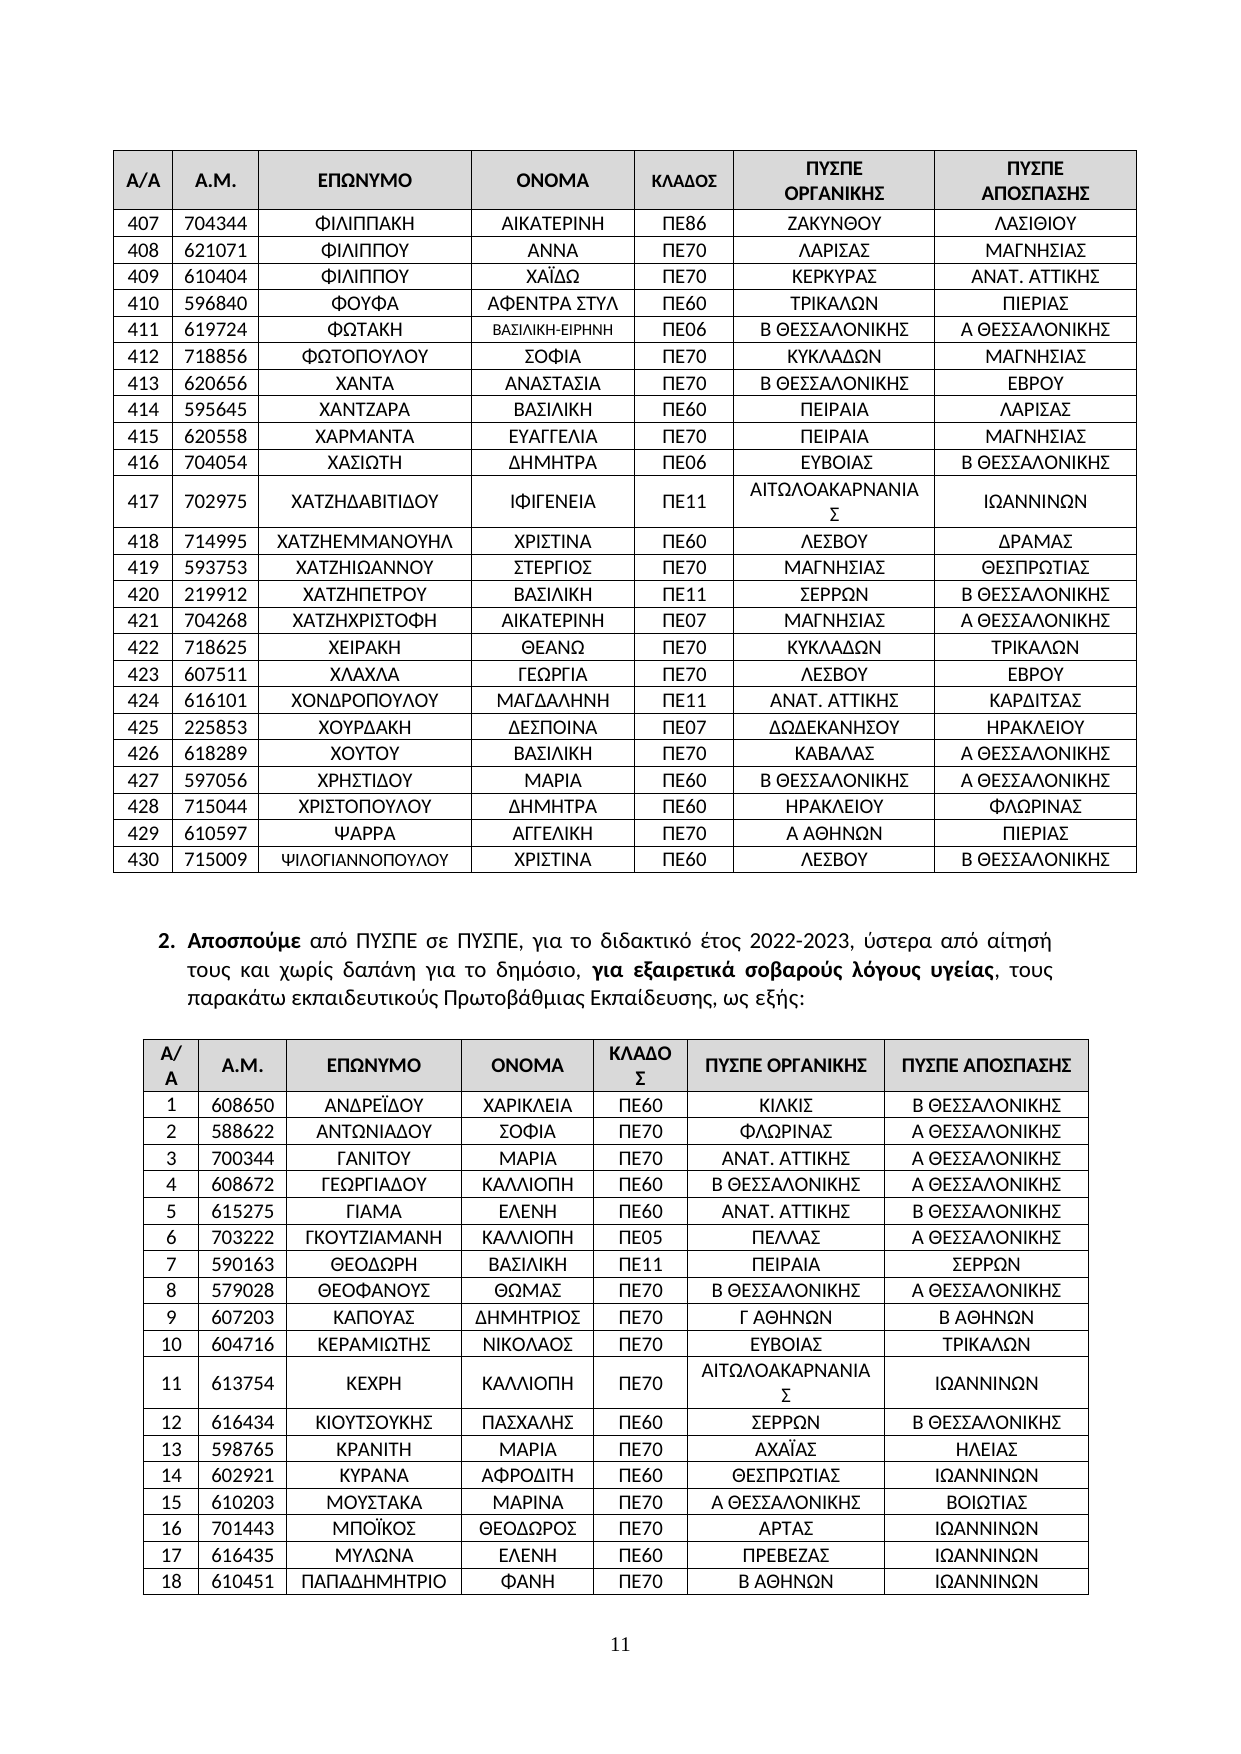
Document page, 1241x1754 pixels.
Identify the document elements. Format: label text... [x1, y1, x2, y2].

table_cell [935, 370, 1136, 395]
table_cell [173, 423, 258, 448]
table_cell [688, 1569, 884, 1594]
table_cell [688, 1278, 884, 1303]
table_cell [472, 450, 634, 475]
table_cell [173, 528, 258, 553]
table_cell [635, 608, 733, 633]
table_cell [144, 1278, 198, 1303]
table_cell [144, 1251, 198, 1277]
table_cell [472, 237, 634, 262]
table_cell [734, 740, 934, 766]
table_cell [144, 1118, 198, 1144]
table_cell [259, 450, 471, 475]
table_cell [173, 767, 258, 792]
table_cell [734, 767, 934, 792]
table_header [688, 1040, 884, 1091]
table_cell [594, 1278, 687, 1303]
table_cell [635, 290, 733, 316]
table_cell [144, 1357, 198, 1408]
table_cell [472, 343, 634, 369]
table_header ΚΛΑΔΟΣ [635, 151, 733, 209]
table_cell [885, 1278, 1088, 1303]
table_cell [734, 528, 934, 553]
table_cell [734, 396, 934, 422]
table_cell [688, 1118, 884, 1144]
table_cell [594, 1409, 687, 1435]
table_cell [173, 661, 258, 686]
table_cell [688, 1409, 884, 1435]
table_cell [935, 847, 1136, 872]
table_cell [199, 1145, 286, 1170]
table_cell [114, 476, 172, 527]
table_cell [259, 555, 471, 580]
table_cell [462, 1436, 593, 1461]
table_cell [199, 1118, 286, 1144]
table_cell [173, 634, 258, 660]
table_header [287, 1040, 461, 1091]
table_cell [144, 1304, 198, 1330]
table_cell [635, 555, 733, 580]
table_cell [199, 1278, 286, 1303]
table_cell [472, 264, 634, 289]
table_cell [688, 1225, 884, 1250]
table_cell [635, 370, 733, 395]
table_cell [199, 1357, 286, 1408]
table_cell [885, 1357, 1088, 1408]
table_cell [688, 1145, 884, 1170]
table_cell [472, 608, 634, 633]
table_header Α/Α [114, 151, 172, 209]
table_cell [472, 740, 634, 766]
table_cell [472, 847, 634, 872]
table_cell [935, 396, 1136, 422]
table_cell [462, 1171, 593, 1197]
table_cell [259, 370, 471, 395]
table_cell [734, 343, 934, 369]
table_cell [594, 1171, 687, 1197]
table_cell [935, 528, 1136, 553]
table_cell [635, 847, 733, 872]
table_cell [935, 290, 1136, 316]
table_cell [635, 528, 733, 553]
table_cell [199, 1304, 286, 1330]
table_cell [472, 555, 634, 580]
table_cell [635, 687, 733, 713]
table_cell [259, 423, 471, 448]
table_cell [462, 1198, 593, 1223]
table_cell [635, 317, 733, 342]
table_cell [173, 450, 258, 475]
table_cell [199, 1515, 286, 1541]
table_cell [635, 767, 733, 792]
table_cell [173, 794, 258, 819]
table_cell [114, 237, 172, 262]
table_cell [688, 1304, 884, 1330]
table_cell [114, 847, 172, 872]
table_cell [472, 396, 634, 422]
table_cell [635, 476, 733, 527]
table_header ΠΥΣΠΕ ΑΠΟΣΠΑΣΗΣ [935, 151, 1136, 209]
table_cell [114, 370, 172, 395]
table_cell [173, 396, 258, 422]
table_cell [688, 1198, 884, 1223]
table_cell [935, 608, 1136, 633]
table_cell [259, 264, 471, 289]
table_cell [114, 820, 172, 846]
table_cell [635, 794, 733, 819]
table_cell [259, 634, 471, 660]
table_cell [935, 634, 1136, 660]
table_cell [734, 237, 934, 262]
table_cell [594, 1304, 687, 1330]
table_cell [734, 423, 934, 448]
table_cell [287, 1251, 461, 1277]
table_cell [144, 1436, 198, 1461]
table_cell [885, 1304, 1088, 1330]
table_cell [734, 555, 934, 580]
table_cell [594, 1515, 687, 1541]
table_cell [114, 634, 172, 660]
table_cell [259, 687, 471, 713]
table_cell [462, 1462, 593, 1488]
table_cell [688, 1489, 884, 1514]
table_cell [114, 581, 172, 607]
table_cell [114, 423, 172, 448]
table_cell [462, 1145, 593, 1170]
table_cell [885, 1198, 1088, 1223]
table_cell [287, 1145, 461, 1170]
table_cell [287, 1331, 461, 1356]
list Αποσπούμε από ΠΥΣΠΕ σε ΠΥΣΠΕ, για το διδακτικό έτος 2022-2023, ύστερα από αίτησή τους και χωρίς δαπάνη για το δημόσιο, για εξαιρετικά σοβαρούς λόγους υγείας, τους παρακάτω εκπαιδευτικούς Πρωτοβάθμιας Εκπαίδευσης, ως εξής: [158, 927, 1053, 1011]
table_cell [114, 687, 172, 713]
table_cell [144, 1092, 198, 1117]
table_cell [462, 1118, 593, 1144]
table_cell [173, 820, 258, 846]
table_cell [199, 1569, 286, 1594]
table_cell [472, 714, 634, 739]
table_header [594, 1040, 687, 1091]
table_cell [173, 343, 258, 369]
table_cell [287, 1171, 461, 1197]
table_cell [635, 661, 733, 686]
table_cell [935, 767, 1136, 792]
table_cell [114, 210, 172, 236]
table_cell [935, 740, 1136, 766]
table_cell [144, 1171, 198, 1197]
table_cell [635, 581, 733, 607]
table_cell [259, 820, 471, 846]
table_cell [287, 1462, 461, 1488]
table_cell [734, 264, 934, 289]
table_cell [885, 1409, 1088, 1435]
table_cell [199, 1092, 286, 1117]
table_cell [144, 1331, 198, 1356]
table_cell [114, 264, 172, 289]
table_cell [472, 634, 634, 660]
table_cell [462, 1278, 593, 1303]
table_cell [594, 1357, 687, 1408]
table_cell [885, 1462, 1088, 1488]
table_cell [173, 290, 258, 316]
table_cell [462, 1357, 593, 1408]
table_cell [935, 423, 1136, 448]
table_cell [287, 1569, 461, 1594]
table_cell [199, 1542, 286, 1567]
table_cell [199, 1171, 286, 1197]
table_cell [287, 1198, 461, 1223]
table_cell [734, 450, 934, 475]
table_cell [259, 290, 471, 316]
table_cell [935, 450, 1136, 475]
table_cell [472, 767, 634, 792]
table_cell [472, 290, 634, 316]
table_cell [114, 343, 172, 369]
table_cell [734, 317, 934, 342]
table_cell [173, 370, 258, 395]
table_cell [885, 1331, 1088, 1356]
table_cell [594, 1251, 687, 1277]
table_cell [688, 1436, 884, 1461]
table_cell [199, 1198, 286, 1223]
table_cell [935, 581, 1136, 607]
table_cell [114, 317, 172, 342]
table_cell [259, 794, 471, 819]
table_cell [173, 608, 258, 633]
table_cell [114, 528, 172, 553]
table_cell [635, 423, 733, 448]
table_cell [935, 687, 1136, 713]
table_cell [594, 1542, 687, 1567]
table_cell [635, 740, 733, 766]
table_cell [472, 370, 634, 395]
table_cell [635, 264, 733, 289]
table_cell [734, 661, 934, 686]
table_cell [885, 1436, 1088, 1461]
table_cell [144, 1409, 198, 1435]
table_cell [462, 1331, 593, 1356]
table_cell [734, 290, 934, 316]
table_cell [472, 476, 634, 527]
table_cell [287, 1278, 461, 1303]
table_header ΕΠΩΝΥΜΟ [259, 151, 471, 209]
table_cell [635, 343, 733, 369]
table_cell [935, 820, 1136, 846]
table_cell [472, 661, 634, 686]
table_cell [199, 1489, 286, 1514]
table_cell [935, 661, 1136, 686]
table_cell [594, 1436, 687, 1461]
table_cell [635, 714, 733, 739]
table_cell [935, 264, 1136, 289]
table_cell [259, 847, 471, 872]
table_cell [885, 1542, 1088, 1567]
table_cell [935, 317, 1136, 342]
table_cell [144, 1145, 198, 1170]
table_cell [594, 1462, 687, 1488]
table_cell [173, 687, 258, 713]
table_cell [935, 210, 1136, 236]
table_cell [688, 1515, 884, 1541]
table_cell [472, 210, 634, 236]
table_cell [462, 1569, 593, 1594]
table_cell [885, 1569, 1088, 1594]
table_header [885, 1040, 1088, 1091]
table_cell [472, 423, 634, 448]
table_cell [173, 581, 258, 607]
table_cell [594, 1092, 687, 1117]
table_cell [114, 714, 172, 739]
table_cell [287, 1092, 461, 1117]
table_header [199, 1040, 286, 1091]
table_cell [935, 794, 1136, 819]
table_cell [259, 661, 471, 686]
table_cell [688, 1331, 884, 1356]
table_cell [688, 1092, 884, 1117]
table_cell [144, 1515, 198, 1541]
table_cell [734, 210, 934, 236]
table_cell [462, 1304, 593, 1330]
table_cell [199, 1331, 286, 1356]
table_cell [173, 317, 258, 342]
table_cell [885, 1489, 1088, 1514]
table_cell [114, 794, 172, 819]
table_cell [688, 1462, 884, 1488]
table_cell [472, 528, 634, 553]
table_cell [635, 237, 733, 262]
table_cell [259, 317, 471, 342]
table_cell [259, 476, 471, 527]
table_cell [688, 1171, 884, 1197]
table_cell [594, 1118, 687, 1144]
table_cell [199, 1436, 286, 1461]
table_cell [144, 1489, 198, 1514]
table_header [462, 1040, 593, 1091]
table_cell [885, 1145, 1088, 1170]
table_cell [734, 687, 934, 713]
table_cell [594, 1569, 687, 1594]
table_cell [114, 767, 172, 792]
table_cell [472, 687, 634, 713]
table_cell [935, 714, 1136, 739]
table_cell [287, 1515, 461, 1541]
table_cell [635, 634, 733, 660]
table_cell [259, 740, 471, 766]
table_header ΟΝΟΜΑ [472, 151, 634, 209]
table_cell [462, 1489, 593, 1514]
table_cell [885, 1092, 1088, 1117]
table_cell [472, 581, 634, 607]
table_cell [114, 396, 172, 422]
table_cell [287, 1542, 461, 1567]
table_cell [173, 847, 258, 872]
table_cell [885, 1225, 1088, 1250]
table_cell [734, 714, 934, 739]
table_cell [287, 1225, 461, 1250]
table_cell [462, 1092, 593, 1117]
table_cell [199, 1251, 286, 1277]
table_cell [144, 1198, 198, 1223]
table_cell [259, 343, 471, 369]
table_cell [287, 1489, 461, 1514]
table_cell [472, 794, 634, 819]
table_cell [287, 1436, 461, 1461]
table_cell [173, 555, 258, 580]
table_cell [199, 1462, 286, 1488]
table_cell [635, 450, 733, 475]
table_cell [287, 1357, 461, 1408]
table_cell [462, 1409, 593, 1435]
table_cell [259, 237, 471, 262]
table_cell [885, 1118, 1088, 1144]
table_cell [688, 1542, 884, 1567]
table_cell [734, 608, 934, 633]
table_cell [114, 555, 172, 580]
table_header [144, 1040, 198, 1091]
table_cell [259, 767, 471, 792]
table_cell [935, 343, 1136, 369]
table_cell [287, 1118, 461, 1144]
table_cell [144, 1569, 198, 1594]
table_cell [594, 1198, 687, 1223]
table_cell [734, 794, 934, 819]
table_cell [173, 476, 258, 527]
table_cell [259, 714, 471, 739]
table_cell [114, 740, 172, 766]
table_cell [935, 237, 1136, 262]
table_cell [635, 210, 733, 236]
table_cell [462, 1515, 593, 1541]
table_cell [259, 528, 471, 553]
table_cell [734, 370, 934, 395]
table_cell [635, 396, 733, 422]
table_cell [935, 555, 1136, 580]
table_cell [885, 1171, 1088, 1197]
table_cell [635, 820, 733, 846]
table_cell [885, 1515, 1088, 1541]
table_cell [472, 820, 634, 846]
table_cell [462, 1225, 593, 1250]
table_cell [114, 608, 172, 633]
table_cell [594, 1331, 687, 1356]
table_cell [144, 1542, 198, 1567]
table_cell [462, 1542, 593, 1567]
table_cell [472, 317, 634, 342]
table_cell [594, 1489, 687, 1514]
table_header Α.Μ. [173, 151, 258, 209]
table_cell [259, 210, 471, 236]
table_header ΠΥΣΠΕ ΟΡΓΑΝΙΚΗΣ [734, 151, 934, 209]
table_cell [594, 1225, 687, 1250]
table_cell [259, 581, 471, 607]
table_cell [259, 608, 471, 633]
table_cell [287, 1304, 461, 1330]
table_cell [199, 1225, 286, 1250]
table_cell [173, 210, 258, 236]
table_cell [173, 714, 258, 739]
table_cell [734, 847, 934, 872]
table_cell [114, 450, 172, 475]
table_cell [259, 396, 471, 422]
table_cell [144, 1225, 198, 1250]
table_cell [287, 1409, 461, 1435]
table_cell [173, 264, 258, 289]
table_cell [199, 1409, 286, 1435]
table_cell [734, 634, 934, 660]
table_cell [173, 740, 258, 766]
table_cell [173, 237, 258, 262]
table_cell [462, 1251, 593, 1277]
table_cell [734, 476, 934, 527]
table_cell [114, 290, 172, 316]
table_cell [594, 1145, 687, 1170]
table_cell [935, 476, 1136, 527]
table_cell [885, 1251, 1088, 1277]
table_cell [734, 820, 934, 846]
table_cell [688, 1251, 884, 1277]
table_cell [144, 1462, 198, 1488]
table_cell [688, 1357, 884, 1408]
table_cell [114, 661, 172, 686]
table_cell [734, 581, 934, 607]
